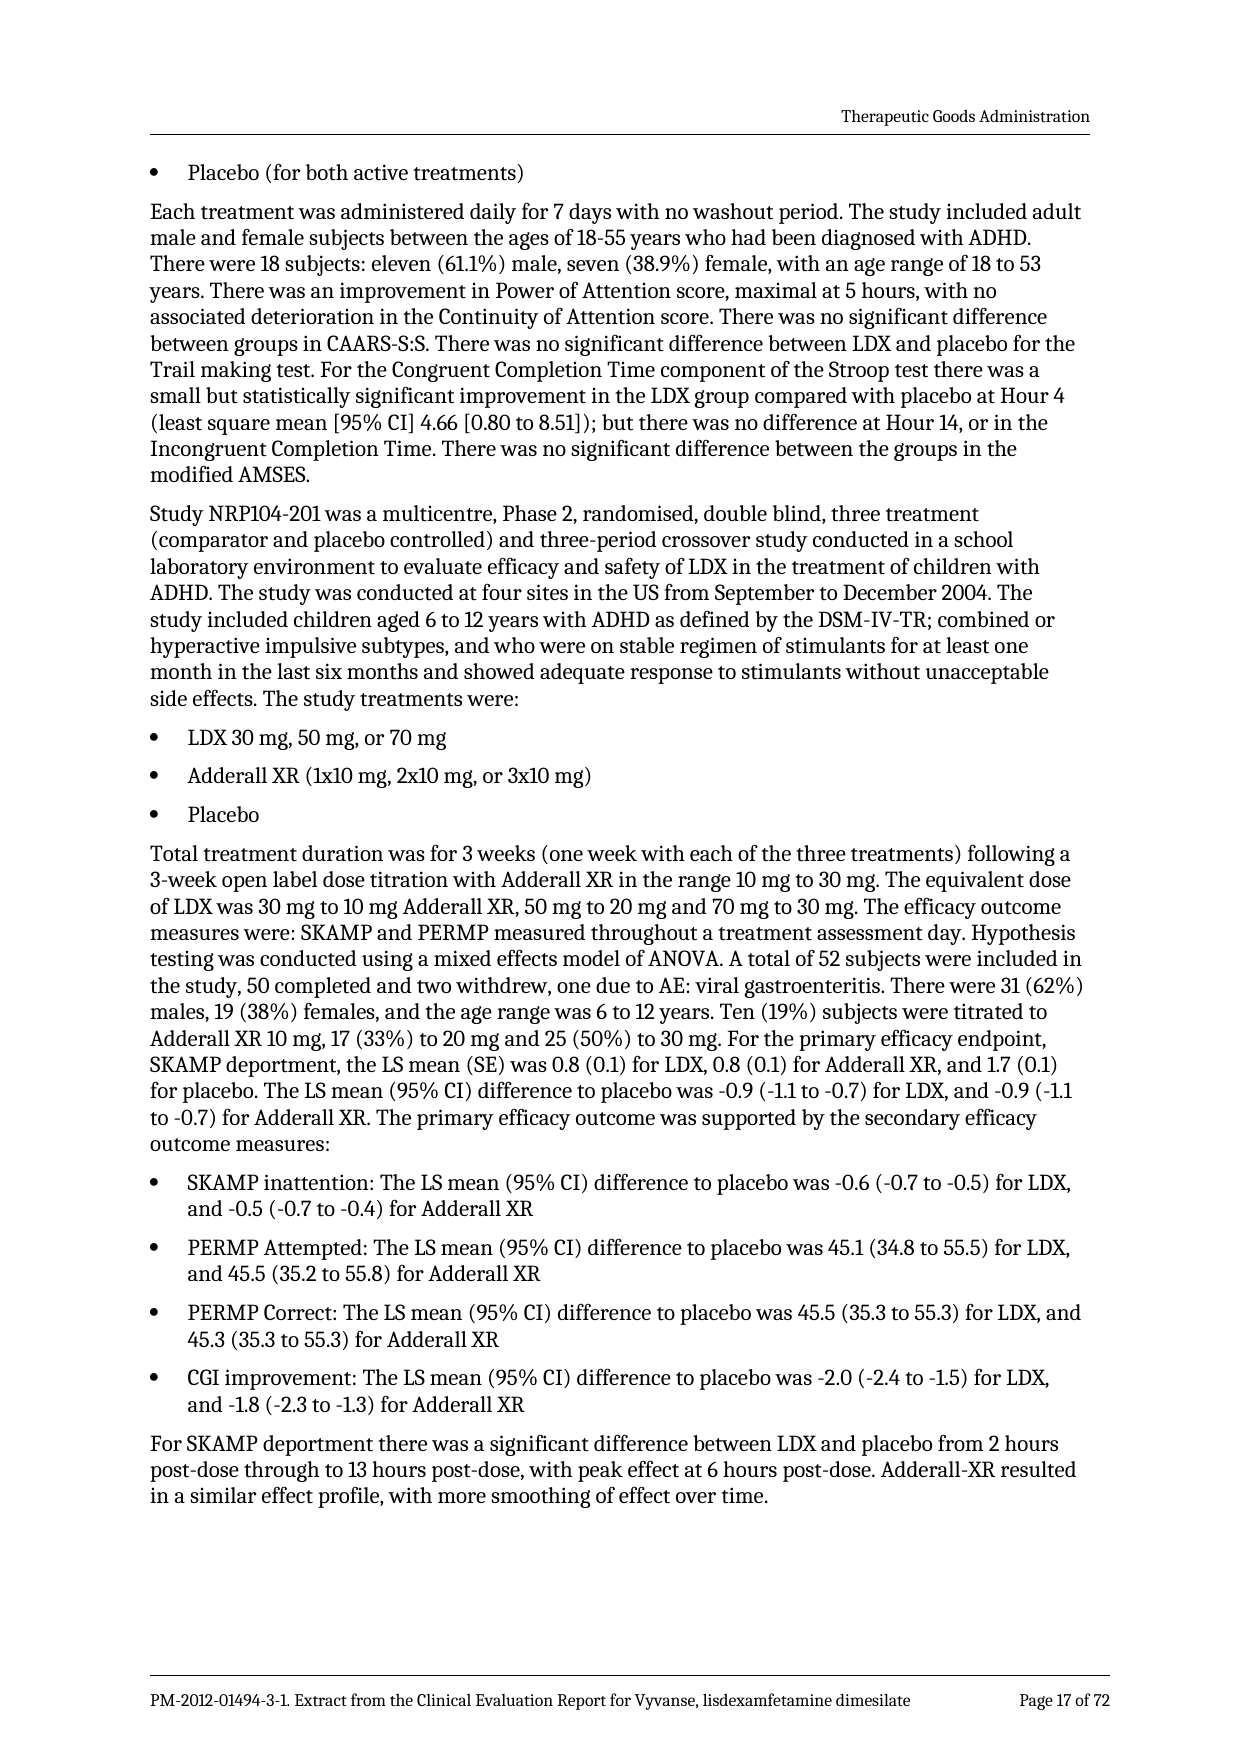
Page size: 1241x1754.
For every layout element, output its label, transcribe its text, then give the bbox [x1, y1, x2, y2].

list Placebo (for both active treatments) [150, 160, 1090, 186]
list PERMP Attempted: The LS mean (95% CI) difference to placebo was 45.1 (34.8 to 55.5) for LDX, and 45.5 (35.2 to 55.8) for Adderall XR [150, 1235, 1090, 1287]
text For SKAMP deportment there was a significant difference between LDX and placebo from 2 hours post-dose through to 13 hours post-dose, with peak effect at 6 hours post-dose. Adderall-XR resulted in a similar effect profile, with more smoothing of effect over time. [150, 1430, 1090, 1509]
list SKAMP inattention: The LS mean (95% CI) difference to placebo was -0.6 (-0.7 to -0.5) for LDX, and -0.5 (-0.7 to -0.4) for Adderall XR [150, 1169, 1090, 1222]
list CGI improvement: The LS mean (95% CI) difference to placebo was -2.0 (-2.4 to -1.5) for LDX, and -1.8 (-2.3 to -1.3) for Adderall XR [150, 1365, 1090, 1418]
list Adderall XR (1x10 mg, 2x10 mg, or 3x10 mg) [150, 763, 1090, 789]
text Total treatment duration was for 3 weeks (one week with each of the three treatments) following a 3-week open label dose titration with Adderall XR in the range 10 mg to 30 mg. The equivalent dose of LDX was 30 mg to 10 mg Adderall XR, 50 mg to 20 mg and 70 mg to 30 mg. The efficacy outcome measures were: SKAMP and PERMP measured throughout a treatment assessment day. Hypothesis testing was conducted using a mixed effects model of ANOVA. A total of 52 subjects were included in the study, 50 completed and two withdrew, one due to AE: viral gastroenteritis. There were 31 (62%) males, 19 (38%) females, and the age range was 6 to 12 years. Ten (19%) subjects were titrated to Adderall XR 10 mg, 17 (33%) to 20 mg and 25 (50%) to 30 mg. For the primary efficacy endpoint, SKAMP deportment, the LS mean (SE) was 0.8 (0.1) for LDX, 0.8 (0.1) for Adderall XR, and 1.7 (0.1) for placebo. The LS mean (95% CI) difference to placebo was -0.9 (-1.1 to -0.7) for LDX, and -0.9 (-1.1 to -0.7) for Adderall XR. The primary efficacy outcome was supported by the secondary efficacy outcome measures: [150, 841, 1090, 1157]
text Study NRP104-201 was a multicentre, Phase 2, randomised, double blind, three treatment (comparator and placebo controlled) and three-period crossover study conducted in a school laboratory environment to evaluate efficacy and safety of LDX in the treatment of children with ADHD. The study was conducted at four sites in the US from September to December 2004. The study included children aged 6 to 12 years with ADHD as defined by the DSM-IV-TR; combined or hyperactive impulsive subtypes, and who were on stable regimen of stimulants for at least one month in the last six months and showed adequate response to stimulants without unacceptable side effects. The study treatments were: [150, 501, 1090, 712]
list LDX 30 mg, 50 mg, or 70 mg [150, 724, 1090, 751]
list Placebo [150, 802, 1090, 828]
list PERMP Correct: The LS mean (95% CI) difference to placebo was 45.5 (35.3 to 55.3) for LDX, and 45.3 (35.3 to 55.3) for Adderall XR [150, 1300, 1090, 1353]
text Each treatment was administered daily for 7 days with no washout period. The study included adult male and female subjects between the ages of 18-55 years who had been diagnosed with ADHD. There were 18 subjects: eleven (61.1%) male, seven (38.9%) female, with an age range of 18 to 53 years. There was an improvement in Power of Attention score, maximal at 5 hours, with no associated deterioration in the Continuity of Attention score. There was no significant difference between groups in CAARS-S:S. There was no significant difference between LDX and placebo for the Trail making test. For the Congruent Completion Time component of the Stroop test there was a small but statistically significant improvement in the LDX group compared with placebo at Hour 4 (least square mean [95% CI] 4.66 [0.80 to 8.51]); but there was no difference at Hour 14, or in the Incongruent Completion Time. There was no significant difference between the groups in the modified AMSES. [150, 198, 1090, 488]
